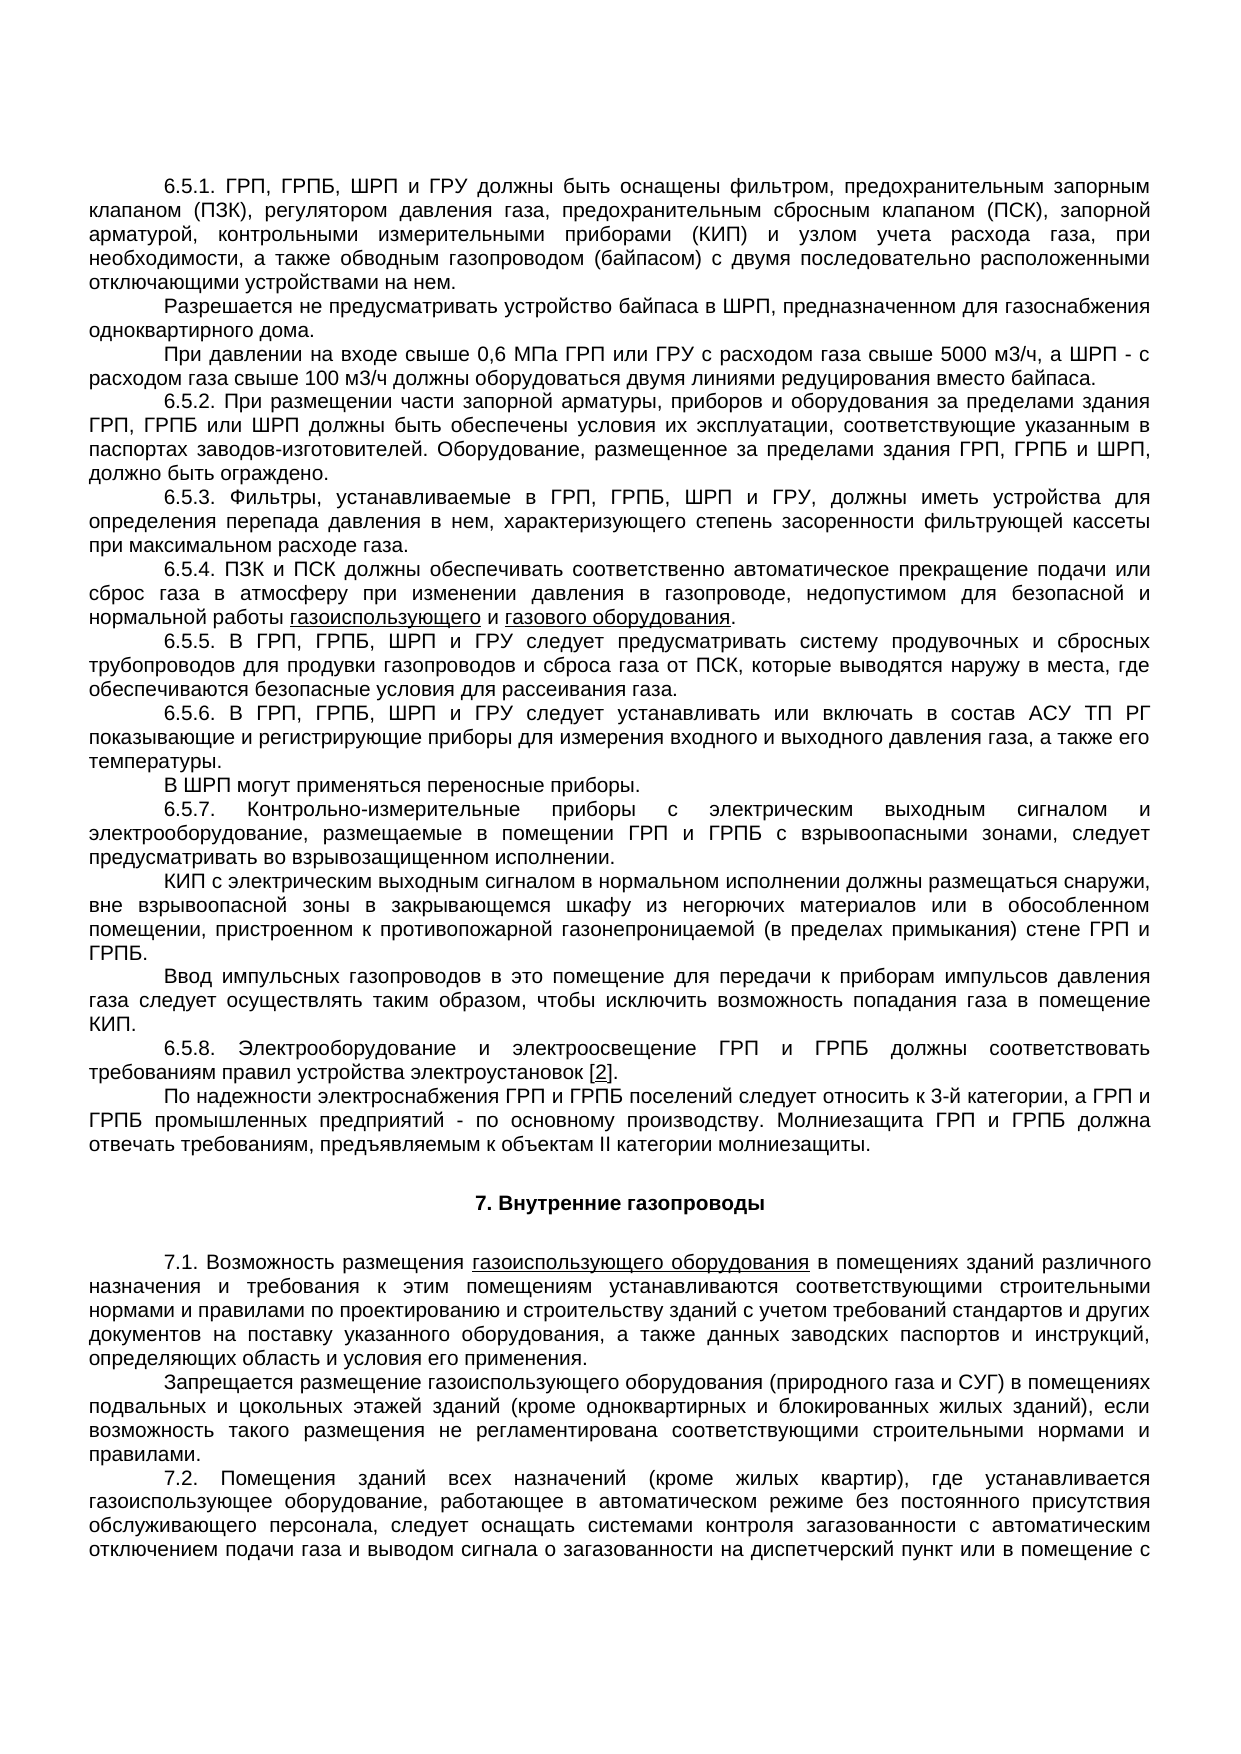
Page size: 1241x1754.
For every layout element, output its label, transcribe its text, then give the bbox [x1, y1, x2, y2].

text 6.5.5. В ГРП, ГРПБ, ШРП и ГРУ следует предусматривать систему продувочных и сбросных трубопроводов для продувки газопроводов и сброса газа от ПСК, которые выводятся наружу в места, где обеспечиваются безопасные условия для рассеивания газа. [88, 629, 1152, 701]
text 6.5.8. Электрооборудование и электроосвещение ГРП и ГРПБ должны соответствовать требованиям правил устройства электроустановок [2]. [88, 1036, 1152, 1084]
text В ШРП могут применяться переносные приборы. [88, 773, 1152, 797]
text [88, 1465, 1152, 1561]
text 6.5.2. При размещении части запорной арматуры, приборов и оборудования за пределами здания ГРП, ГРПБ или ШРП должны быть обеспечены условия их эксплуатации, соответствующие указанным в паспортах заводов-изготовителей. Оборудование, размещенное за пределами здания ГРП, ГРПБ и ШРП, должно быть ограждено. [88, 389, 1152, 485]
text 6.5.6. В ГРП, ГРПБ, ШРП и ГРУ следует устанавливать или включать в состав АСУ ТП РГ показывающие и регистрирующие приборы для измерения входного и выходного давления газа, а также его температуры. [88, 701, 1152, 773]
text 6.5.1. ГРП, ГРПБ, ШРП и ГРУ должны быть оснащены фильтром, предохранительным запорным клапаном (ПЗК), регулятором давления газа, предохранительным сбросным клапаном (ПСК), запорной арматурой, контрольными измерительными приборами (КИП) и узлом учета расхода газа, при необходимости, а также обводным газопроводом (байпасом) с двумя последовательно расположенными отключающими устройствами на нем. [88, 174, 1152, 293]
text Запрещается размещение газоиспользующего оборудования (природного газа и СУГ) в помещениях подвальных и цокольных этажей зданий (кроме одноквартирных и блокированных жилых зданий), если возможность такого размещения не регламентирована соответствующими строительными нормами и правилами. [88, 1369, 1152, 1465]
text Ввод импульсных газопроводов в это помещение для передачи к приборам импульсов давления газа следует осуществлять таким образом, чтобы исключить возможность попадания газа в помещение КИП. [88, 964, 1152, 1036]
text 7.1. Возможность размещения газоиспользующего оборудования в помещениях зданий различного назначения и требования к этим помещениям устанавливаются соответствующими строительными нормами и правилами по проектированию и строительству зданий с учетом требований стандартов и других документов на поставку указанного оборудования, а также данных заводских паспортов и инструкций, определяющих область и условия его применения. [88, 1250, 1152, 1369]
text При давлении на входе свыше 0,6 МПа ГРП или ГРУ с расходом газа свыше 5000 м3/ч, а ШРП - с расходом газа свыше 100 м3/ч должны оборудоваться двумя линиями редуцирования вместо байпаса. [88, 341, 1152, 389]
text Разрешается не предусматривать устройство байпаса в ШРП, предназначенном для газоснабжения одноквартирного дома. [88, 293, 1152, 341]
text По надежности электроснабжения ГРП и ГРПБ поселений следует относить к 3-й категории, а ГРП и ГРПБ промышленных предприятий - по основному производству. Молниезащита ГРП и ГРПБ должна отвечать требованиям, предъявляемым к объектам II категории молниезащиты. [88, 1084, 1152, 1156]
text 6.5.3. Фильтры, устанавливаемые в ГРП, ГРПБ, ШРП и ГРУ, должны иметь устройства для определения перепада давления в нем, характеризующего степень засоренности фильтрующей кассеты при максимальном расходе газа. [88, 485, 1152, 557]
text 6.5.7. Контрольно-измерительные приборы с электрическим выходным сигналом и электрооборудование, размещаемые в помещении ГРП и ГРПБ с взрывоопасными зонами, следует предусматривать во взрывозащищенном исполнении. [88, 797, 1152, 868]
text 7. Внутренние газопроводы [88, 1191, 1152, 1215]
text 6.5.4. ПЗК и ПСК должны обеспечивать соответственно автоматическое прекращение подачи или сброс газа в атмосферу при изменении давления в газопроводе, недопустимом для безопасной и нормальной работы газоиспользующего и газового оборудования. [88, 557, 1152, 629]
text КИП с электрическим выходным сигналом в нормальном исполнении должны размещаться снаружи, вне взрывоопасной зоны в закрывающемся шкафу из негорючих материалов или в обособленном помещении, пристроенном к противопожарной газонепроницаемой (в пределах примыкания) стене ГРП и ГРПБ. [88, 868, 1152, 964]
